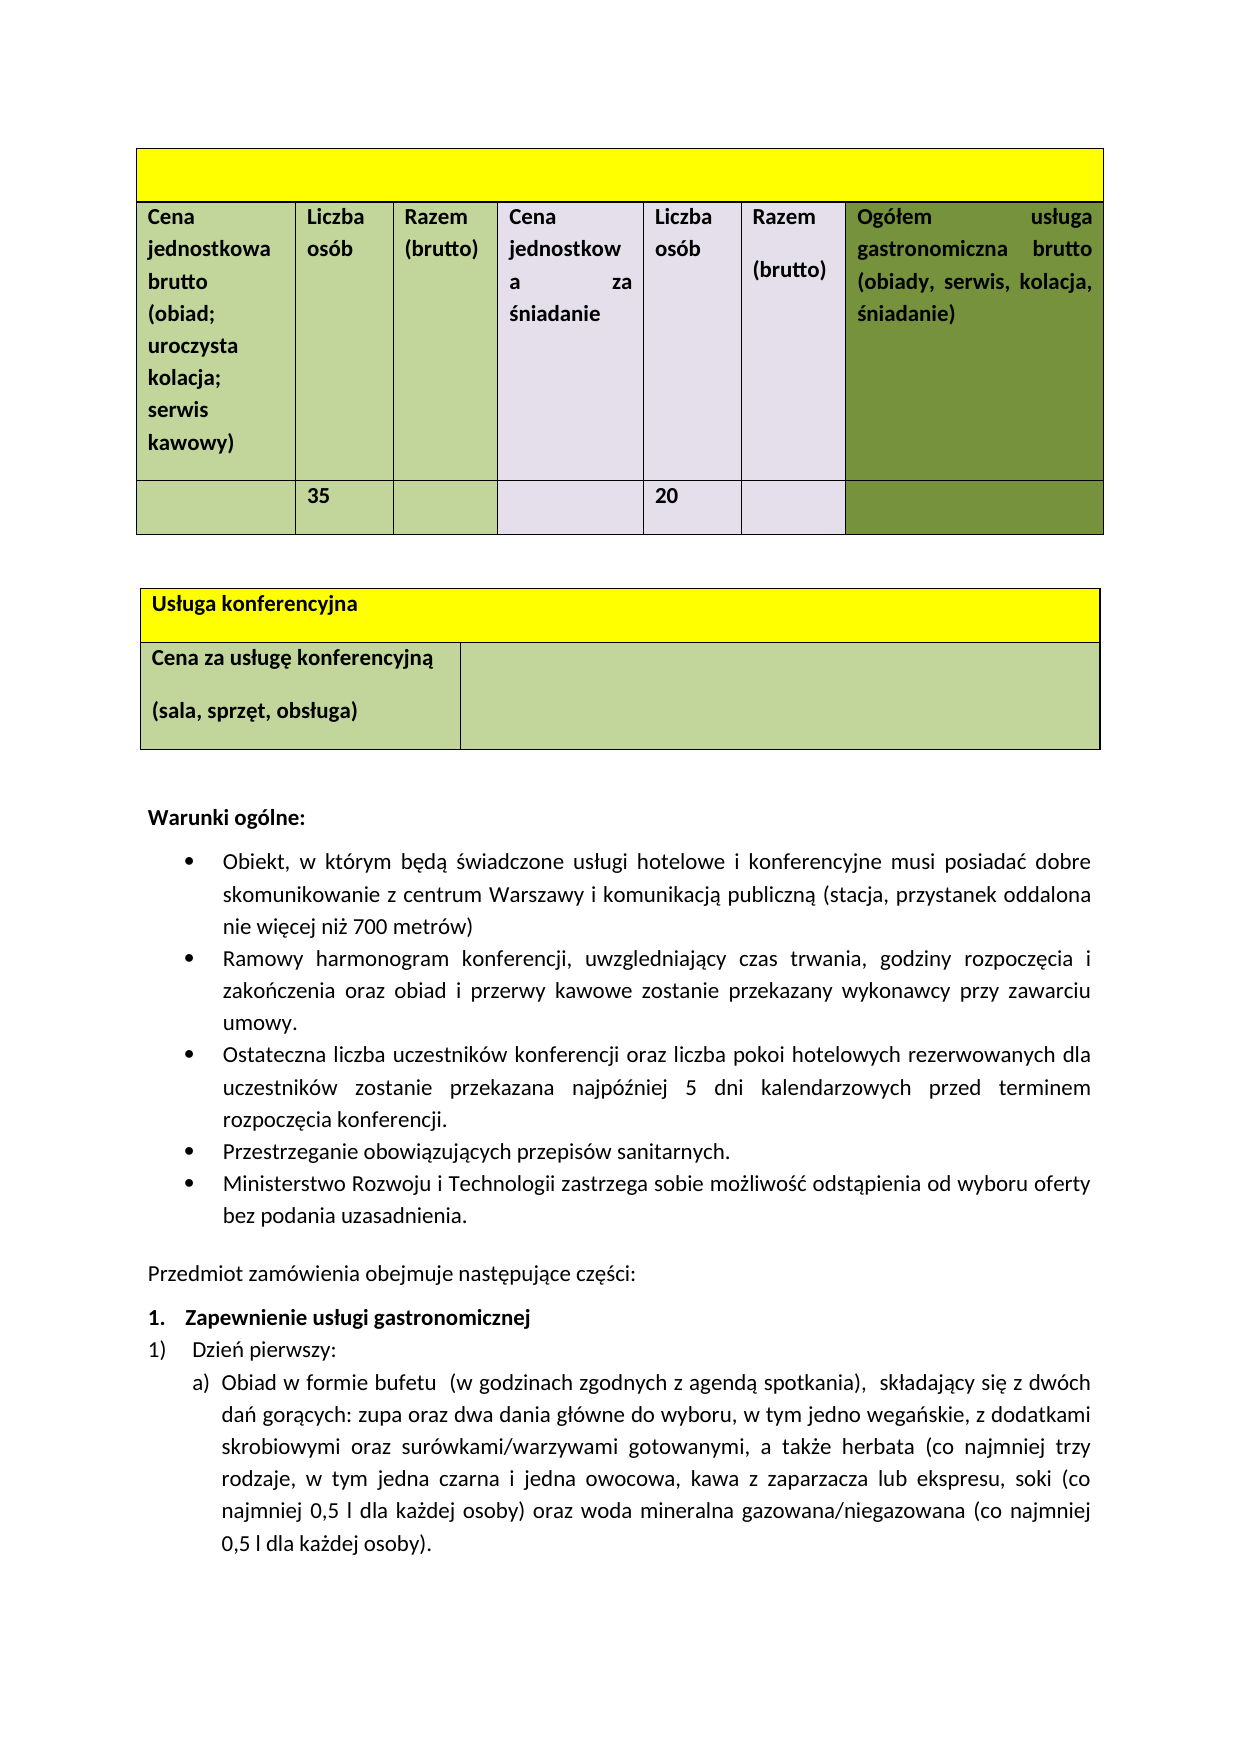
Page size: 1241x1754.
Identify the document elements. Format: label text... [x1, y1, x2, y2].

table_cell [742, 481, 845, 534]
table_cell Cena jednostkowa za śniadanie [498, 203, 643, 480]
text Warunki ogólne: [148, 803, 1093, 831]
list Ostateczna liczba uczestników konferencji oraz liczba pokoi hotelowych rezerwowanych dla uczestników zostanie przekazana najpóźniej 5 dni kalendarzowych przed terminem rozpoczęcia konferencji. [185, 1041, 1093, 1133]
list Obiekt, w którym będą świadczone usługi hotelowe i konferencyjne musi posiadać dobre skomunikowanie z centrum Warszawy i komunikacją publiczną (stacja, przystanek oddalona nie więcej niż 700 metrów) [185, 847, 1093, 940]
table_cell 20 [644, 481, 741, 534]
text Przedmiot zamówienia obejmuje następujące części: [148, 1259, 1093, 1287]
table_header Usługa konferencyjna [141, 589, 1099, 642]
table_cell [394, 481, 497, 534]
list Przestrzeganie obowiązujących przepisów sanitarnych. [185, 1137, 1093, 1165]
list Ministerstwo Rozwoju i Technologii zastrzega sobie możliwość odstąpienia od wyboru oferty bez podania uzasadnienia. [185, 1169, 1093, 1229]
list Ramowy harmonogram konferencji, uwzgledniający czas trwania, godziny rozpoczęcia i zakończenia oraz obiad i przerwy kawowe zostanie przekazany wykonawcy przy zawarciu umowy. [185, 944, 1093, 1036]
table_cell [461, 643, 1099, 749]
table_cell Liczba osób [644, 203, 741, 480]
table_cell 35 [296, 481, 393, 534]
list Obiad w formie bufetu (w godzinach zgodnych z agendą spotkania), składający się z dwóch dań gorących: zupa oraz dwa dania główne do wyboru, w tym jedno wegańskie, z dodatkami skrobiowymi oraz surówkami/warzywami gotowanymi, a także herbata (co najmniej trzy rodzaje, w tym jedna czarna i jedna owocowa, kawa z zaparzacza lub ekspresu, soki (co najmniej 0,5 l dla każdej osoby) oraz woda mineralna gazowana/niegazowana (co najmniej 0,5 l dla każdej osoby). [192, 1368, 1093, 1557]
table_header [137, 149, 1103, 201]
table_cell Razem (brutto) [394, 203, 497, 480]
table_cell [137, 481, 295, 534]
table_cell Cena jednostkowa brutto (obiad; uroczysta kolacja; serwis kawowy) [137, 203, 295, 480]
table_cell [498, 481, 643, 534]
table_cell Liczba osób [296, 203, 393, 480]
list Dzień pierwszy: [148, 1336, 1093, 1364]
table_cell Razem (brutto) [742, 203, 845, 480]
list Zapewnienie usługi gastronomicznej [148, 1303, 1093, 1331]
table_cell Ogółem usługa gastronomiczna brutto (obiady, serwis, kolacja, śniadanie) [846, 203, 1103, 480]
table_cell [846, 481, 1103, 534]
table_cell Cena za usługę konferencyjną (sala, sprzęt, obsługa) [141, 643, 460, 749]
